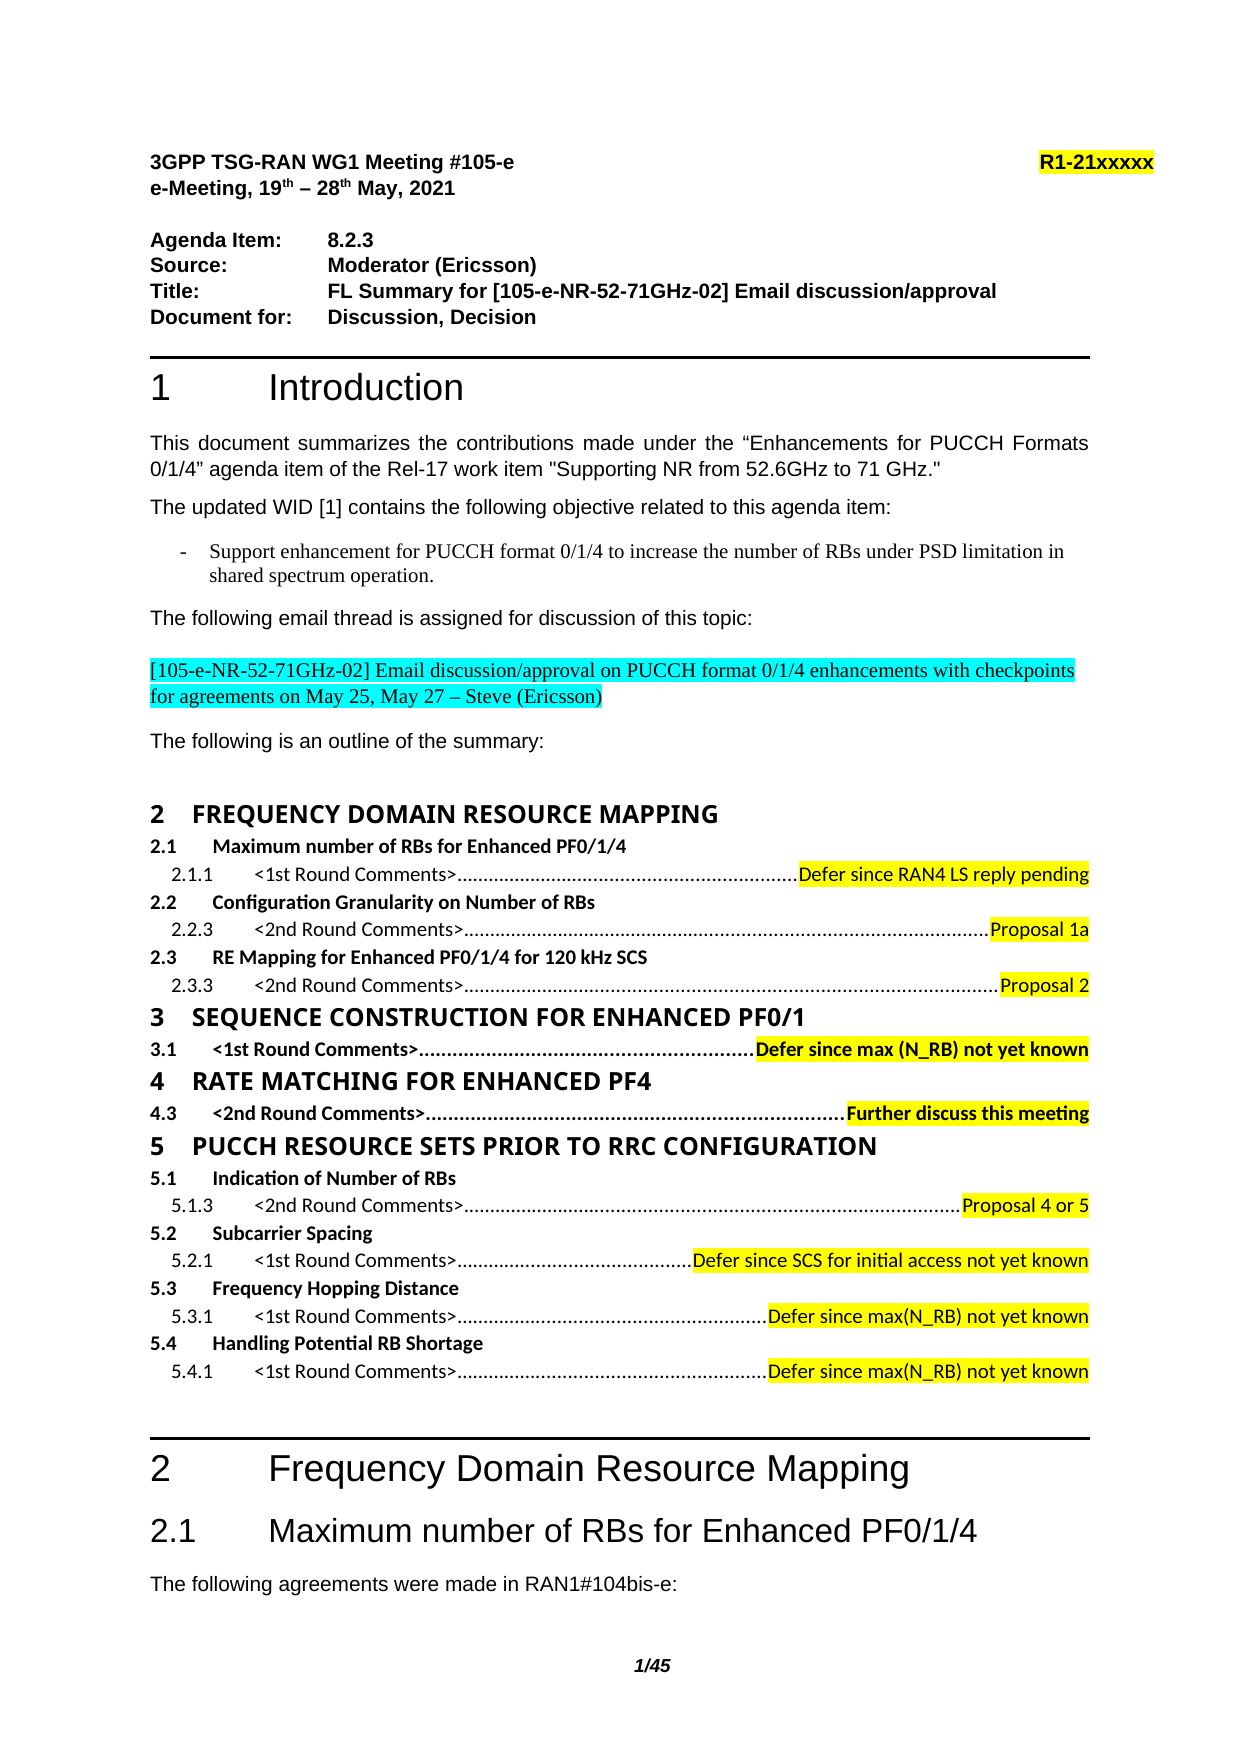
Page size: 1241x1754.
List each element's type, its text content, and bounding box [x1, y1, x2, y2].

subtitle 2.1 Maximum number of RBs for Enhanced PF0/1/4 [150, 1511, 1090, 1550]
text 2.3.3 <2nd Round Comments> Proposal 2 [171, 972, 1000, 997]
text 2.1.1 <1st Round Comments> Defer since RAN4 LS reply pending [171, 861, 799, 887]
text 5.1 Indication of Number of RBs [150, 1165, 1090, 1190]
text The following is an outline of the summary: [150, 728, 1090, 752]
text 5.3 Frequency Hopping Distance [150, 1275, 1090, 1301]
text - Support enhancement for PUCCH format 0/1/4 to increase the number of RBs under PSD limitation in shared spectrum operation. [179, 539, 1090, 587]
text [105-e-NR-52-71GHz-02] Email discussion/approval on PUCCH format 0/1/4 enhancements with checkpoints for agreements on May 25, May 27 – Steve (Ericsson) [150, 658, 1090, 708]
text 4.3 <2nd Round Comments> Further discuss this meeting [150, 1101, 847, 1126]
text Title: FL Summary for [105-e-NR-52-71GHz-02] Email discussion/approval [150, 279, 1090, 303]
text 2.2 Configuration Granularity on Number of RBs [150, 889, 1090, 914]
text The updated WID [1] contains the following objective related to this agenda item: [150, 495, 1090, 519]
text 3GPP TSG-RAN WG1 Meeting #105-e R1-21xxxxx [150, 150, 1039, 174]
text 5.4 Handling Potential RB Shortage [150, 1331, 1090, 1356]
text Source: Moderator (Ericsson) [150, 253, 1090, 277]
text 5.4.1 <1st Round Comments> Defer since max(N_RB) not yet known [171, 1358, 768, 1383]
text The following email thread is assigned for discussion of this topic: [150, 606, 1090, 630]
text 5.1.3 <2nd Round Comments> Proposal 4 or 5 [171, 1192, 1090, 1218]
text e-Meeting, 19th – 28th May, 2021 [150, 176, 1090, 200]
text 3.1 <1st Round Comments> Defer since max (N_RB) not yet known [150, 1036, 756, 1062]
text 2.2.3 <2nd Round Comments> Proposal 1a [171, 917, 990, 942]
text 2 Frequency Domain Resource Mapping [150, 797, 1090, 831]
subtitle 2 Frequency Domain Resource Mapping [150, 1440, 1090, 1489]
subtitle 1 Introduction [150, 359, 1090, 408]
text 2.3 RE Mapping for Enhanced PF0/1/4 for 120 kHz SCS [150, 944, 1090, 969]
text 2.1 Maximum number of RBs for Enhanced PF0/1/4 [150, 834, 1090, 859]
text 5.2.1 <1st Round Comments> Defer since SCS for initial access not yet known [171, 1248, 693, 1273]
text 5.3.1 <1st Round Comments> Defer since max(N_RB) not yet known [171, 1303, 768, 1328]
text 5.2 Subcarrier Spacing [150, 1220, 1090, 1246]
text 4 Rate matching for enhanced PF4 [150, 1064, 1090, 1098]
text Document for: Discussion, Decision [150, 305, 1090, 329]
text The following agreements were made in RAN1#104bis-e: [150, 1571, 1090, 1595]
text This document summarizes the contributions made under the “Enhancements for PUCCH Formats 0/1/4” agenda item of the Rel-17 work item "Supporting NR from 52.6GHz to 71 GHz." [150, 431, 1090, 480]
text Agenda Item: 8.2.3 [150, 227, 1090, 251]
text 3 Sequence Construction for Enhanced PF0/1 [150, 999, 1090, 1033]
text 5 PUCCH Resource Sets Prior to RRC Configuration [150, 1128, 1090, 1162]
